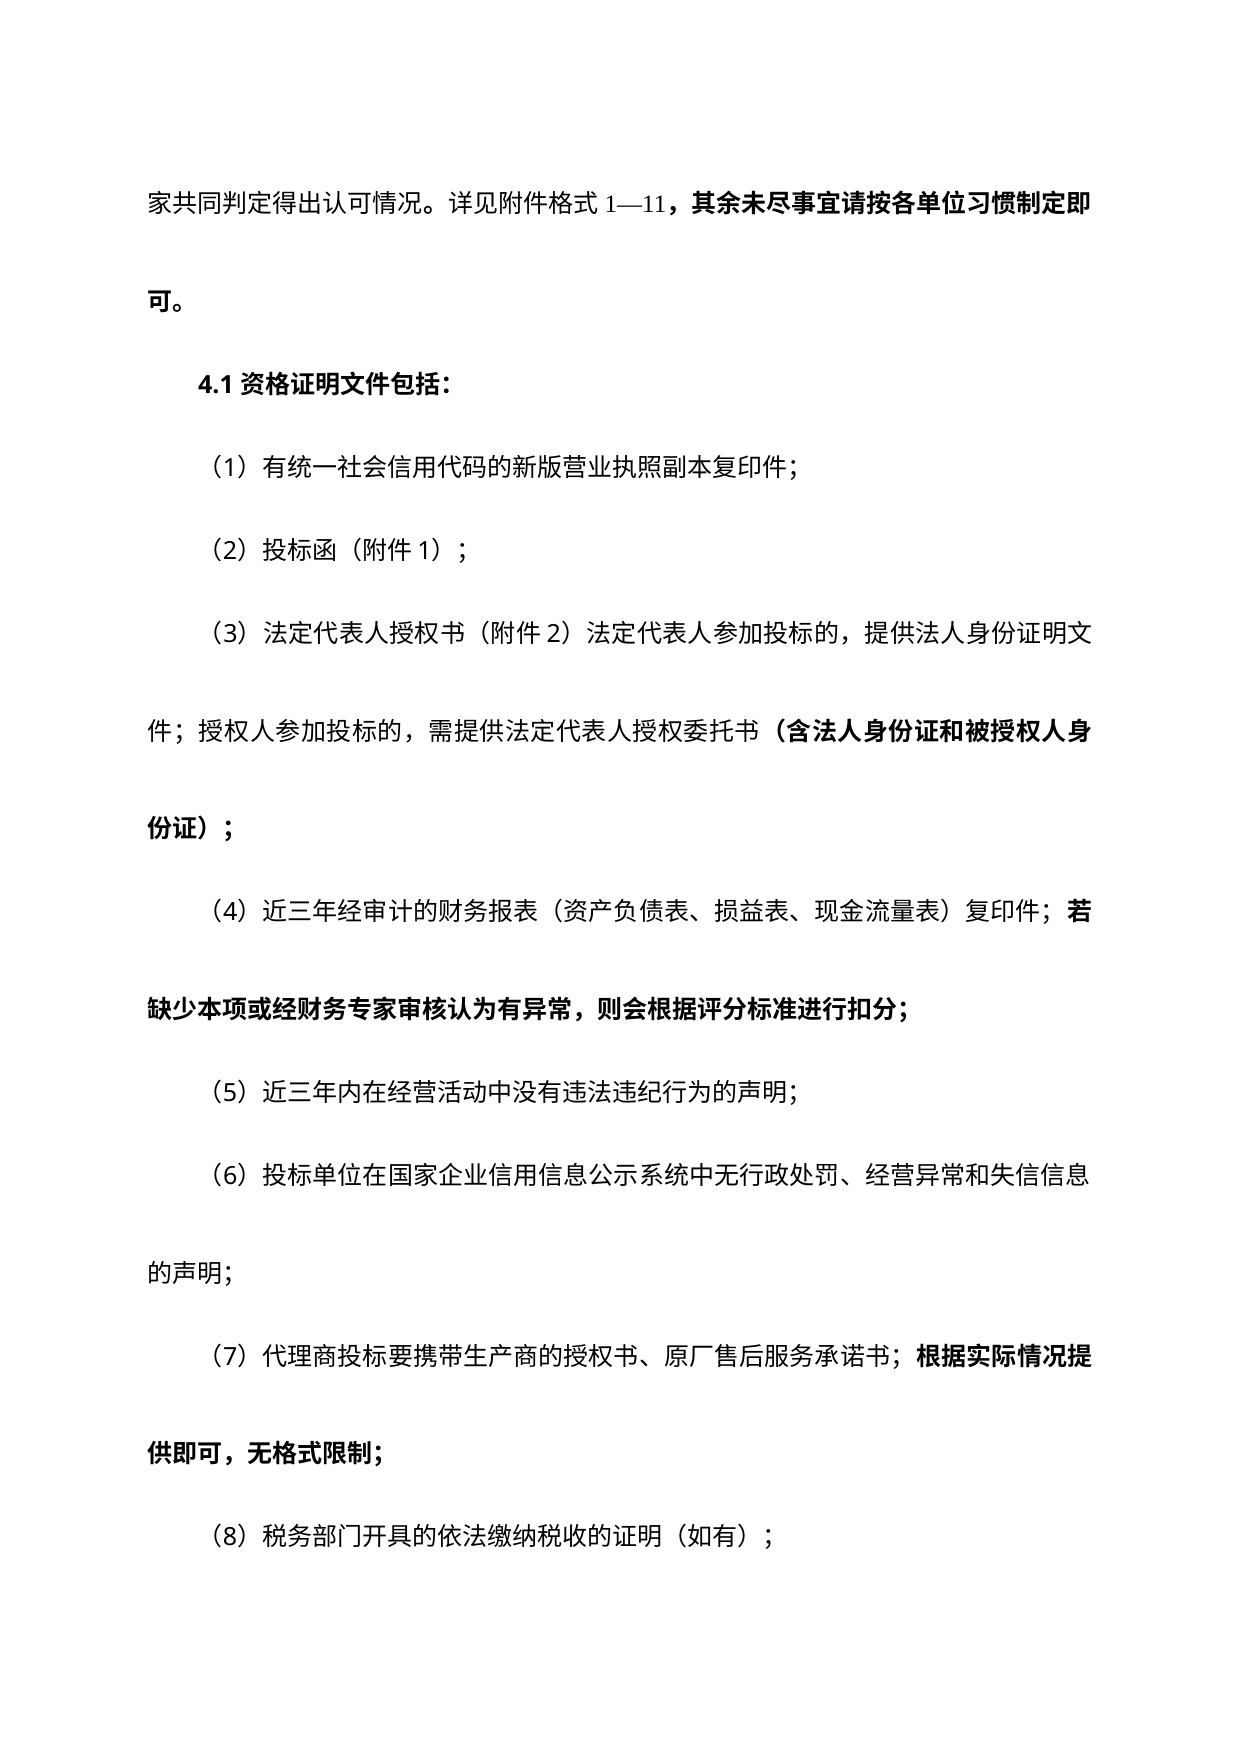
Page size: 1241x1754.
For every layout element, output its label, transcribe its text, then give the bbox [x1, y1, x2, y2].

text （2）投标函（附件1）； [148, 516, 1092, 581]
text （7）代理商投标要携带生产商的授权书、原厂售后服务承诺书；根据实际情况提供即可，无格式限制； [148, 1322, 1092, 1484]
text 4.1 资格证明文件包括： [148, 350, 1092, 415]
text （8）税务部门开具的依法缴纳税收的证明（如有）； [148, 1502, 1092, 1567]
text （1）有统一社会信用代码的新版营业执照副本复印件； [148, 433, 1092, 498]
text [148, 169, 1092, 332]
text （6）投标单位在国家企业信用信息公示系统中无行政处罚、经营异常和失信信息的声明； [148, 1141, 1092, 1304]
text （5）近三年内在经营活动中没有违法违纪行为的声明； [148, 1058, 1092, 1123]
text （4）近三年经审计的财务报表（资产负债表、损益表、现金流量表）复印件；若缺少本项或经财务专家审核认为有异常，则会根据评分标准进行扣分； [148, 877, 1092, 1040]
text （3）法定代表人授权书（附件2）法定代表人参加投标的，提供法人身份证明文件；授权人参加投标的，需提供法定代表人授权委托书（含法人身份证和被授权人身份证）； [148, 599, 1092, 859]
